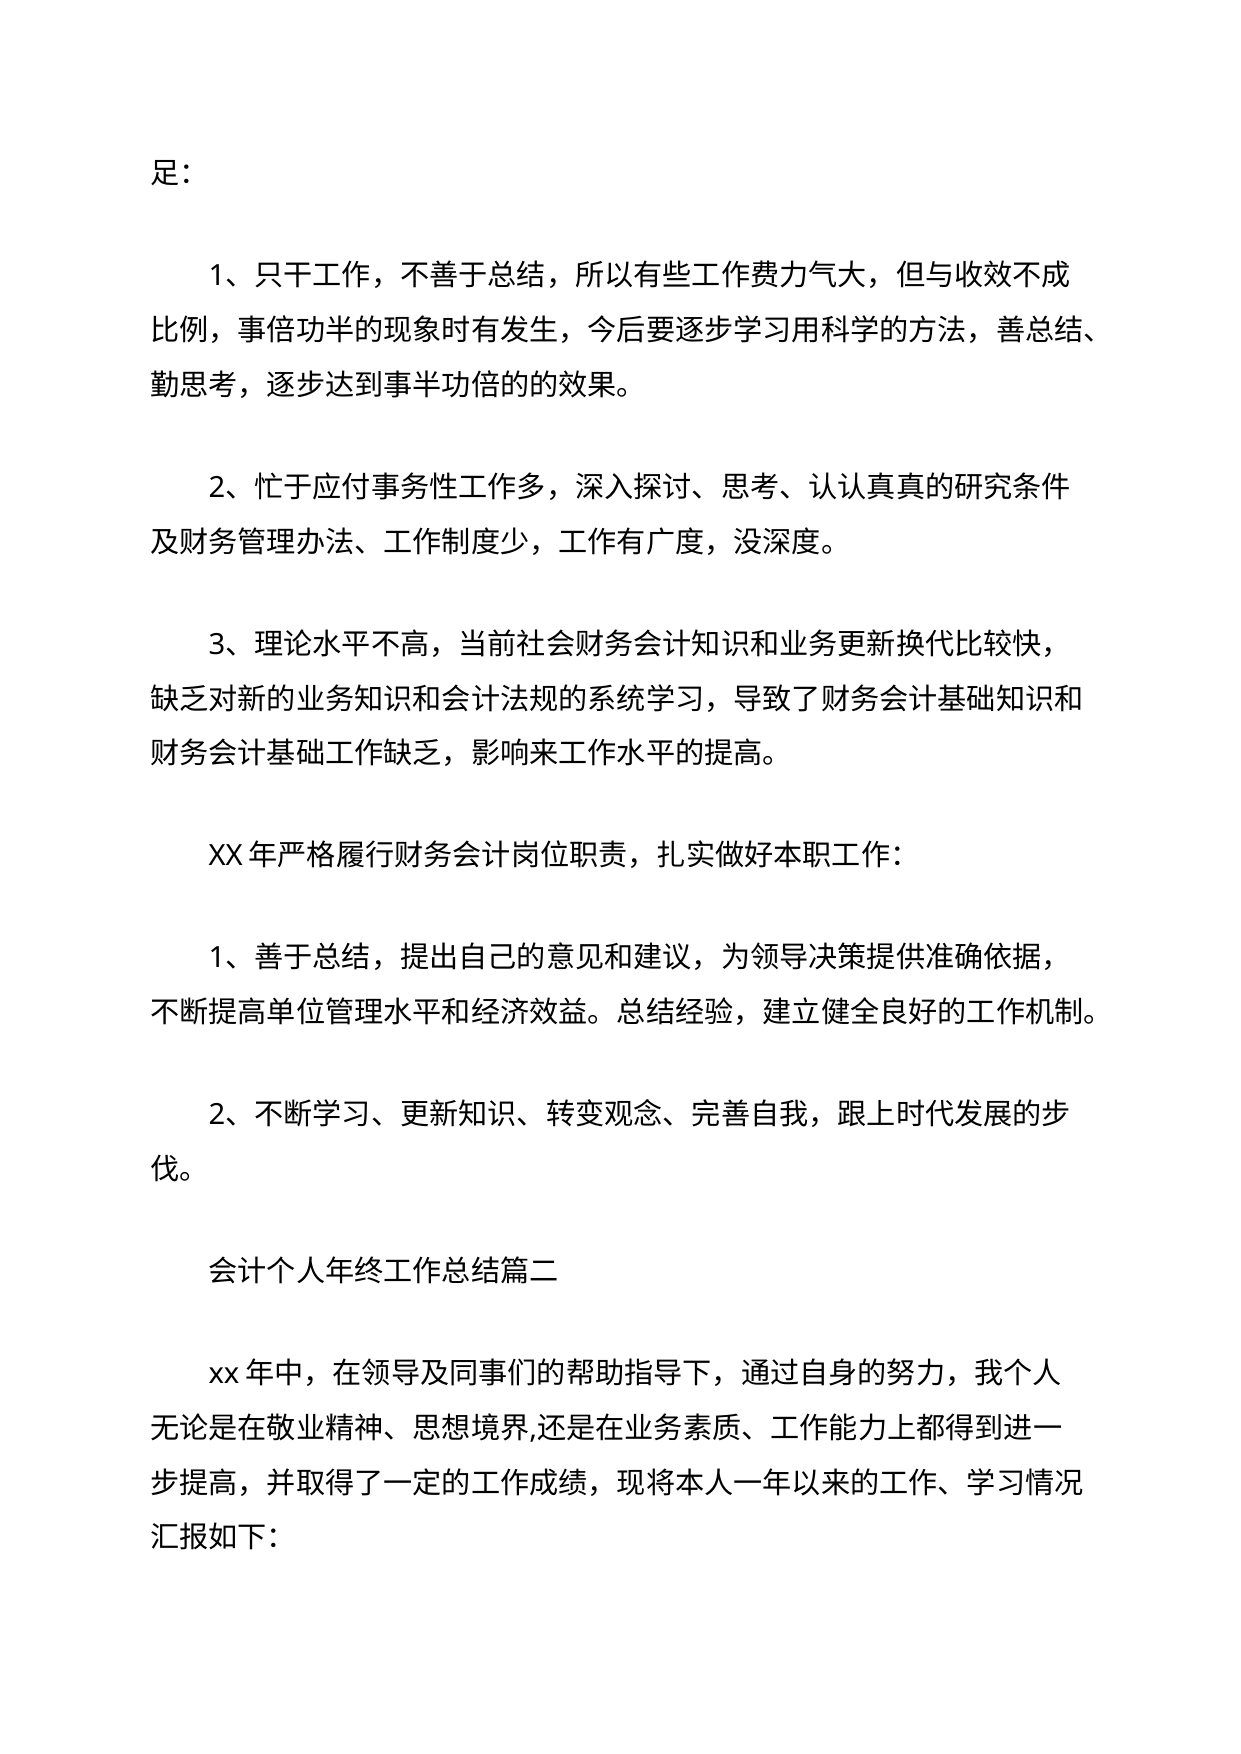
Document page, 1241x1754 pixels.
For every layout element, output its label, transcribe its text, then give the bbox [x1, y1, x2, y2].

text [150, 150, 1090, 192]
text 2、忙于应付事务性工作多，深入探讨、思考、认认真真的研究条件及财务管理办法、工作制度少，工作有广度，没深度。 [150, 463, 1090, 561]
text 3、理论水平不高，当前社会财务会计知识和业务更新换代比较快，缺乏对新的业务知识和会计法规的系统学习，导致了财务会计基础知识和财务会计基础工作缺乏，影响来工作水平的提高。 [150, 620, 1090, 772]
text xx年中，在领导及同事们的帮助指导下，通过自身的努力，我个人无论是在敬业精神、思想境界,还是在业务素质、工作能力上都得到进一步提高，并取得了一定的工作成绩，现将本人一年以来的工作、学习情况汇报如下： [150, 1349, 1090, 1556]
text 2、不断学习、更新知识、转变观念、完善自我，跟上时代发展的步伐。 [150, 1091, 1090, 1188]
text 会计个人年终工作总结篇二 [150, 1247, 1090, 1290]
text XX年严格履行财务会计岗位职责，扎实做好本职工作： [150, 832, 1090, 874]
text 1、善于总结，提出自己的意见和建议，为领导决策提供准确依据，不断提高单位管理水平和经济效益。总结经验，建立健全良好的工作机制。 [150, 934, 1090, 1031]
text 1、只干工作，不善于总结，所以有些工作费力气大，但与收效不成比例，事倍功半的现象时有发生，今后要逐步学习用科学的方法，善总结、勤思考，逐步达到事半功倍的的效果。 [150, 252, 1090, 404]
